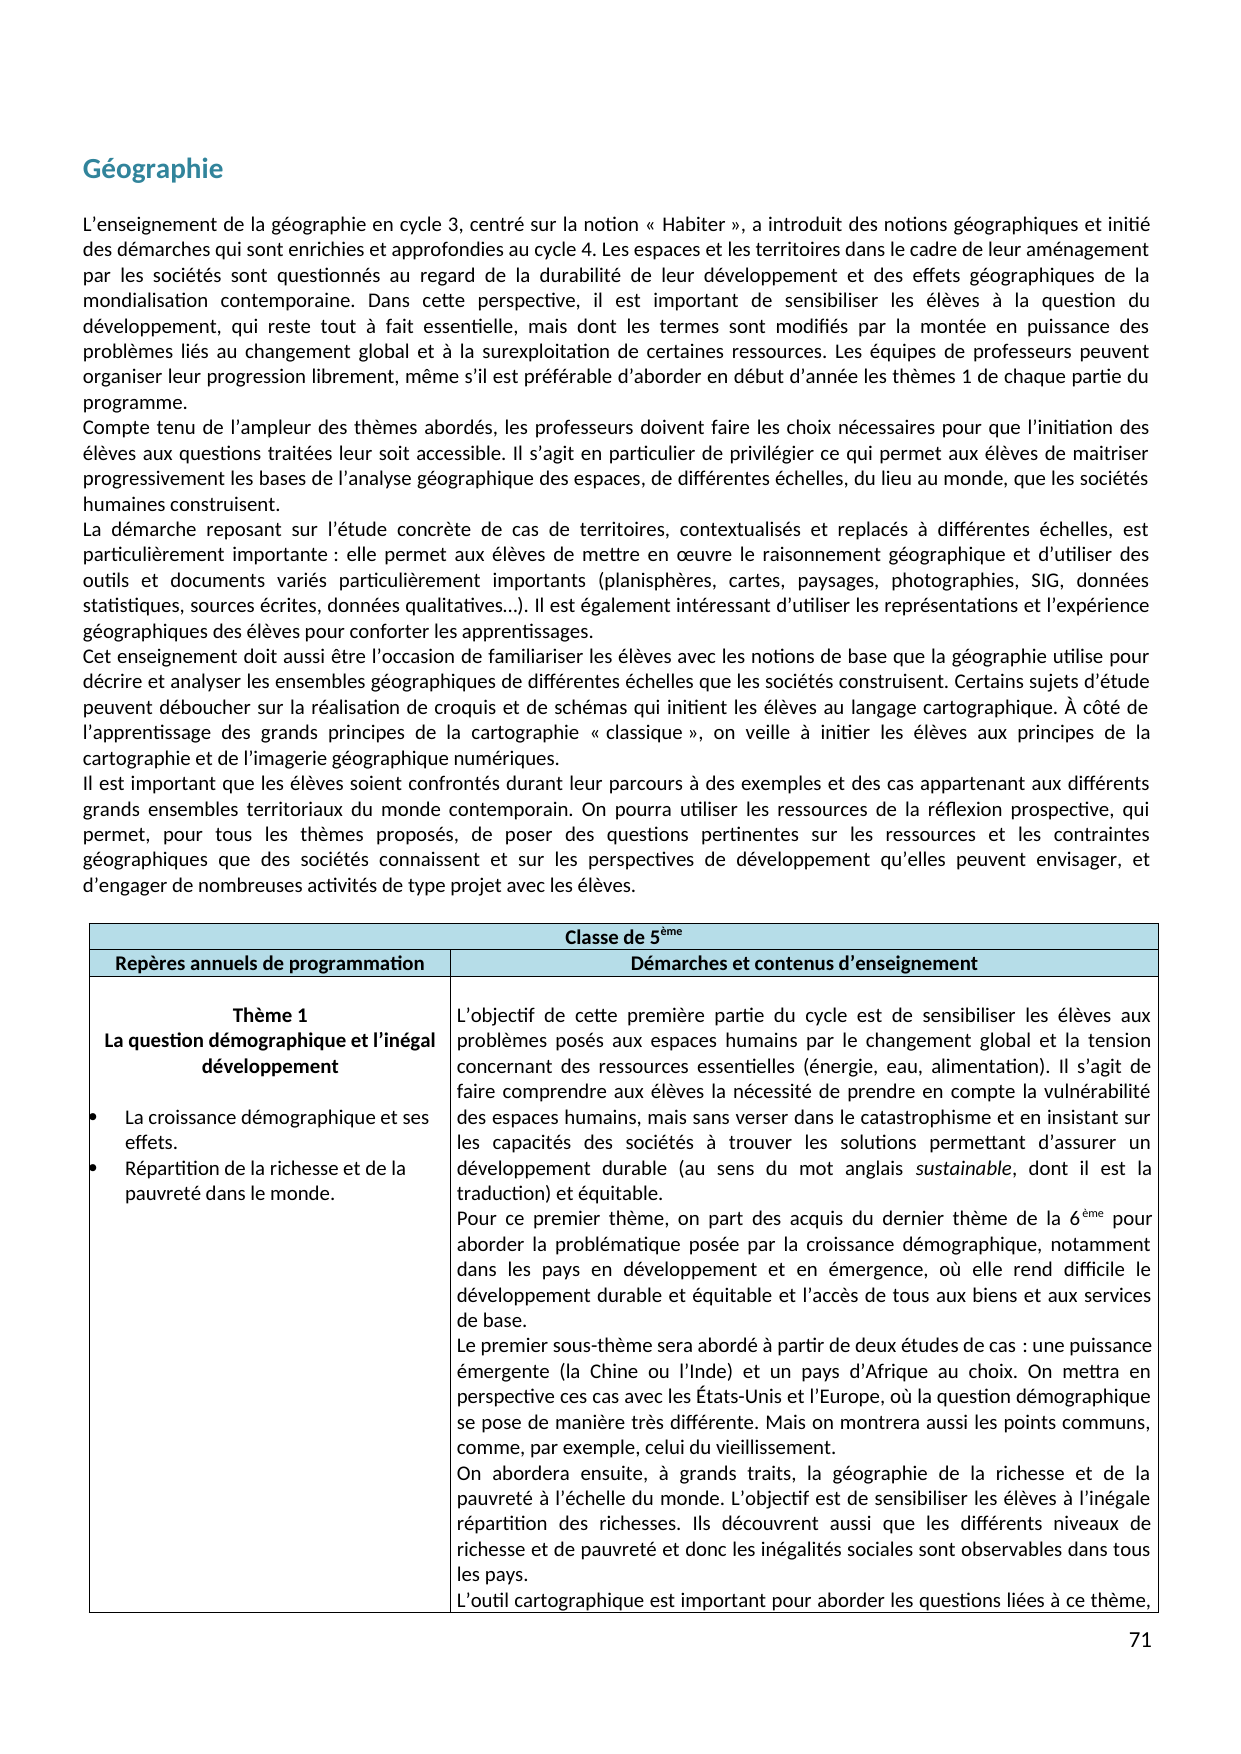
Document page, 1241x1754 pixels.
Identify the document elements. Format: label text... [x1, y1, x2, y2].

text Il est important que les élèves soient confrontés durant leur parcours à des exemples et des cas appartenant aux différents grands ensembles territoriaux du monde contemporain. On pourra utiliser les ressources de la réflexion prospective, qui permet, pour tous les thèmes proposés, de poser des questions pertinentes sur les ressources et les contraintes géographiques que des sociétés connaissent et sur les perspectives de développement qu’elles peuvent envisager, et d’engager de nombreuses activités de type projet avec les élèves. [83, 770, 1152, 897]
text Compte tenu de l’ampleur des thèmes abordés, les professeurs doivent faire les choix nécessaires pour que l’initiation des élèves aux questions traitées leur soit accessible. Il s’agit en particulier de privilégier ce qui permet aux élèves de maitriser progressivement les bases de l’analyse géographique des espaces, de différentes échelles, du lieu au monde, que les sociétés humaines construisent. [83, 414, 1152, 516]
text La démarche reposant sur l’étude concrète de cas de territoires, contextualisés et replacés à différentes échelles, est particulièrement importante : elle permet aux élèves de mettre en œuvre le raisonnement géographique et d’utiliser des outils et documents variés particulièrement importants (planisphères, cartes, paysages, photographies, SIG, données statistiques, sources écrites, données qualitatives…). Il est également intéressant d’utiliser les représentations et l’expérience géographiques des élèves pour conforter les apprentissages. [83, 516, 1152, 643]
text Géographie [83, 150, 1152, 186]
table_cell Démarches et contenus d’enseignement [451, 950, 1158, 976]
table_cell Repères annuels de programmation [90, 950, 450, 976]
text L’enseignement de la géographie en cycle 3, centré sur la notion « Habiter », a introduit des notions géographiques et initié des démarches qui sont enrichies et approfondies au cycle 4. Les espaces et les territoires dans le cadre de leur aménagement par les sociétés sont questionnés au regard de la durabilité de leur développement et des effets géographiques de la mondialisation contemporaine. Dans cette perspective, il est important de sensibiliser les élèves à la question du développement, qui reste tout à fait essentielle, mais dont les termes sont modifiés par la montée en puissance des problèmes liés au changement global et à la surexploitation de certaines ressources. Les équipes de professeurs peuvent organiser leur progression librement, même s’il est préférable d’aborder en début d’année les thèmes 1 de chaque partie du programme. [83, 211, 1152, 414]
table_header Classe de 5ème [90, 924, 1158, 949]
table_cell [90, 977, 450, 1612]
text Cet enseignement doit aussi être l’occasion de familiariser les élèves avec les notions de base que la géographie utilise pour décrire et analyser les ensembles géographiques de différentes échelles que les sociétés construisent. Certains sujets d’étude peuvent déboucher sur la réalisation de croquis et de schémas qui initient les élèves au langage cartographique. À côté de l’apprentissage des grands principes de la cartographie « classique », on veille à initier les élèves aux principes de la cartographie et de l’imagerie géographique numériques. [83, 643, 1152, 770]
